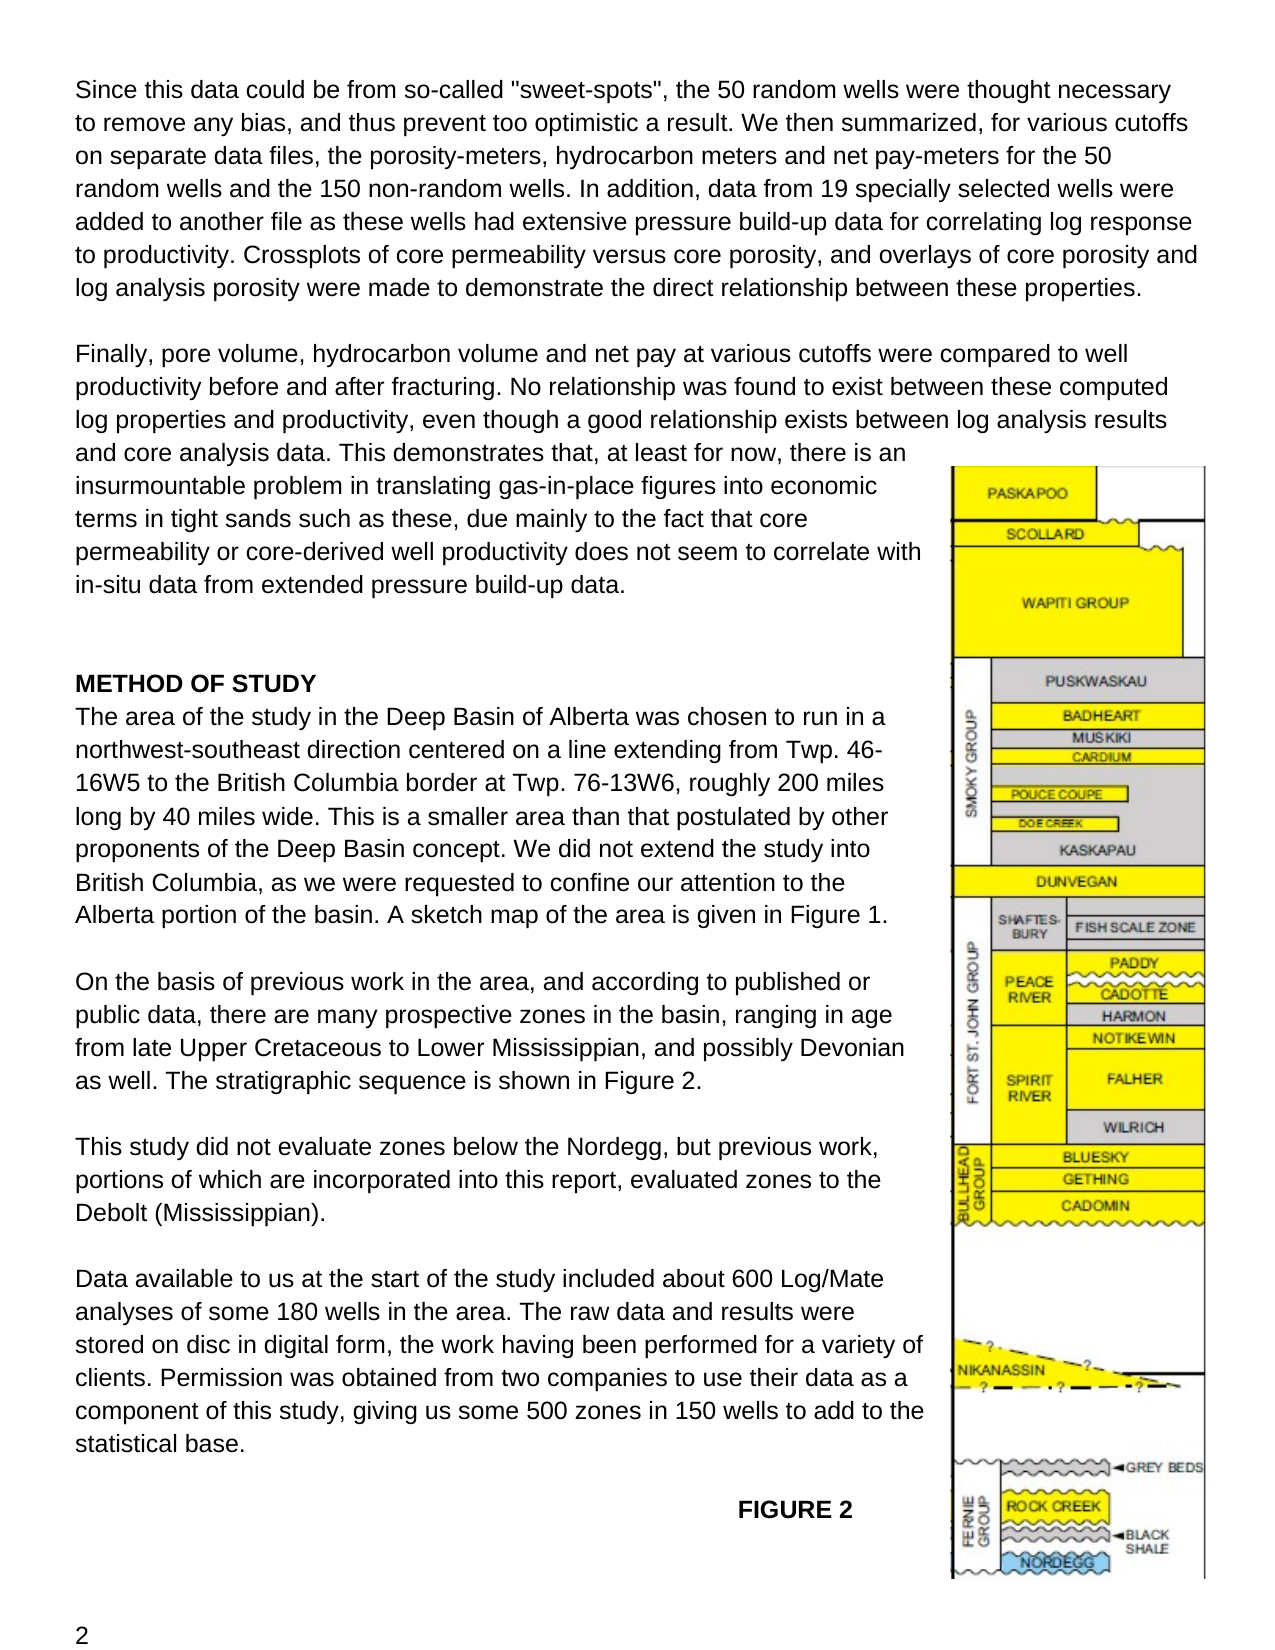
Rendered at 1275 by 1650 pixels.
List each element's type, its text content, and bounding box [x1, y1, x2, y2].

text Finally, pore volume, hydrocarbon volume and net pay at various cutoffs were compared to well productivity before and after fracturing. No relationship was found to exist between these computed log properties and productivity, even though a good relationship exists between log analysis results and core analysis data. This demonstrates that, at least for now, there is an insurmountable problem in translating gas-in-place figures into economic terms in tight sands such as these, due mainly to the fact that core permeability or core-derived well productivity does not seem to correlate with in-situ data from extended pressure build-up data. [75, 207, 1200, 467]
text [75, 75, 1200, 170]
text This study did not evaluate zones below the Nordegg, but previous work, portions of which are incorporated into this report, evaluated zones to the Debolt (Mississippian). [75, 999, 1200, 1094]
text 1. no more than one well per township. [75, 1528, 1200, 1557]
text FIGURE 2 [75, 1363, 1200, 1392]
text On the basis of previous work in the area, and according to published or public data, there are many prospective zones in the basin, ranging in age from late Upper Cretaceous to Lower Mississippian, and possibly Devonian as well. The stratigraphic sequence is shown in Figure 2. [75, 834, 1200, 962]
picture [950, 334, 1206, 1447]
text METHOD OF STUDY The area of the study in the Deep Basin of Alberta was chosen to run in a northwest-southeast direction centered on a line extending from Twp. 46- 16W5 to the British Columbia border at Twp. 76-13W6, roughly 200 miles long by 40 miles wide. This is a smaller area than that postulated by other proponents of the Deep Basin concept. We did not extend the study into British Columbia, as we were requested to confine our attention to the Alberta portion of the basin. A sketch map of the area is given in Figure 1. [75, 537, 1200, 797]
text Because this data was clearly from areas of interest within the study area, we felt that it may show a bias in favour of high reserves estimates if applied to the entire basin. Thus 50 additional wells, chosen at random, were selected and analyzed. The selection criteria were as follows: [75, 1396, 1200, 1524]
text Data available to us at the start of the study included about 600 Log/Mate analyses of some 180 wells in the area. The raw data and results were stored on disc in digital form, the work having been performed for a variety of clients. Permission was obtained from two companies to use their data as a component of this study, giving us some 500 zones in 150 wells to add to the statistical base. [75, 1132, 1200, 1326]
